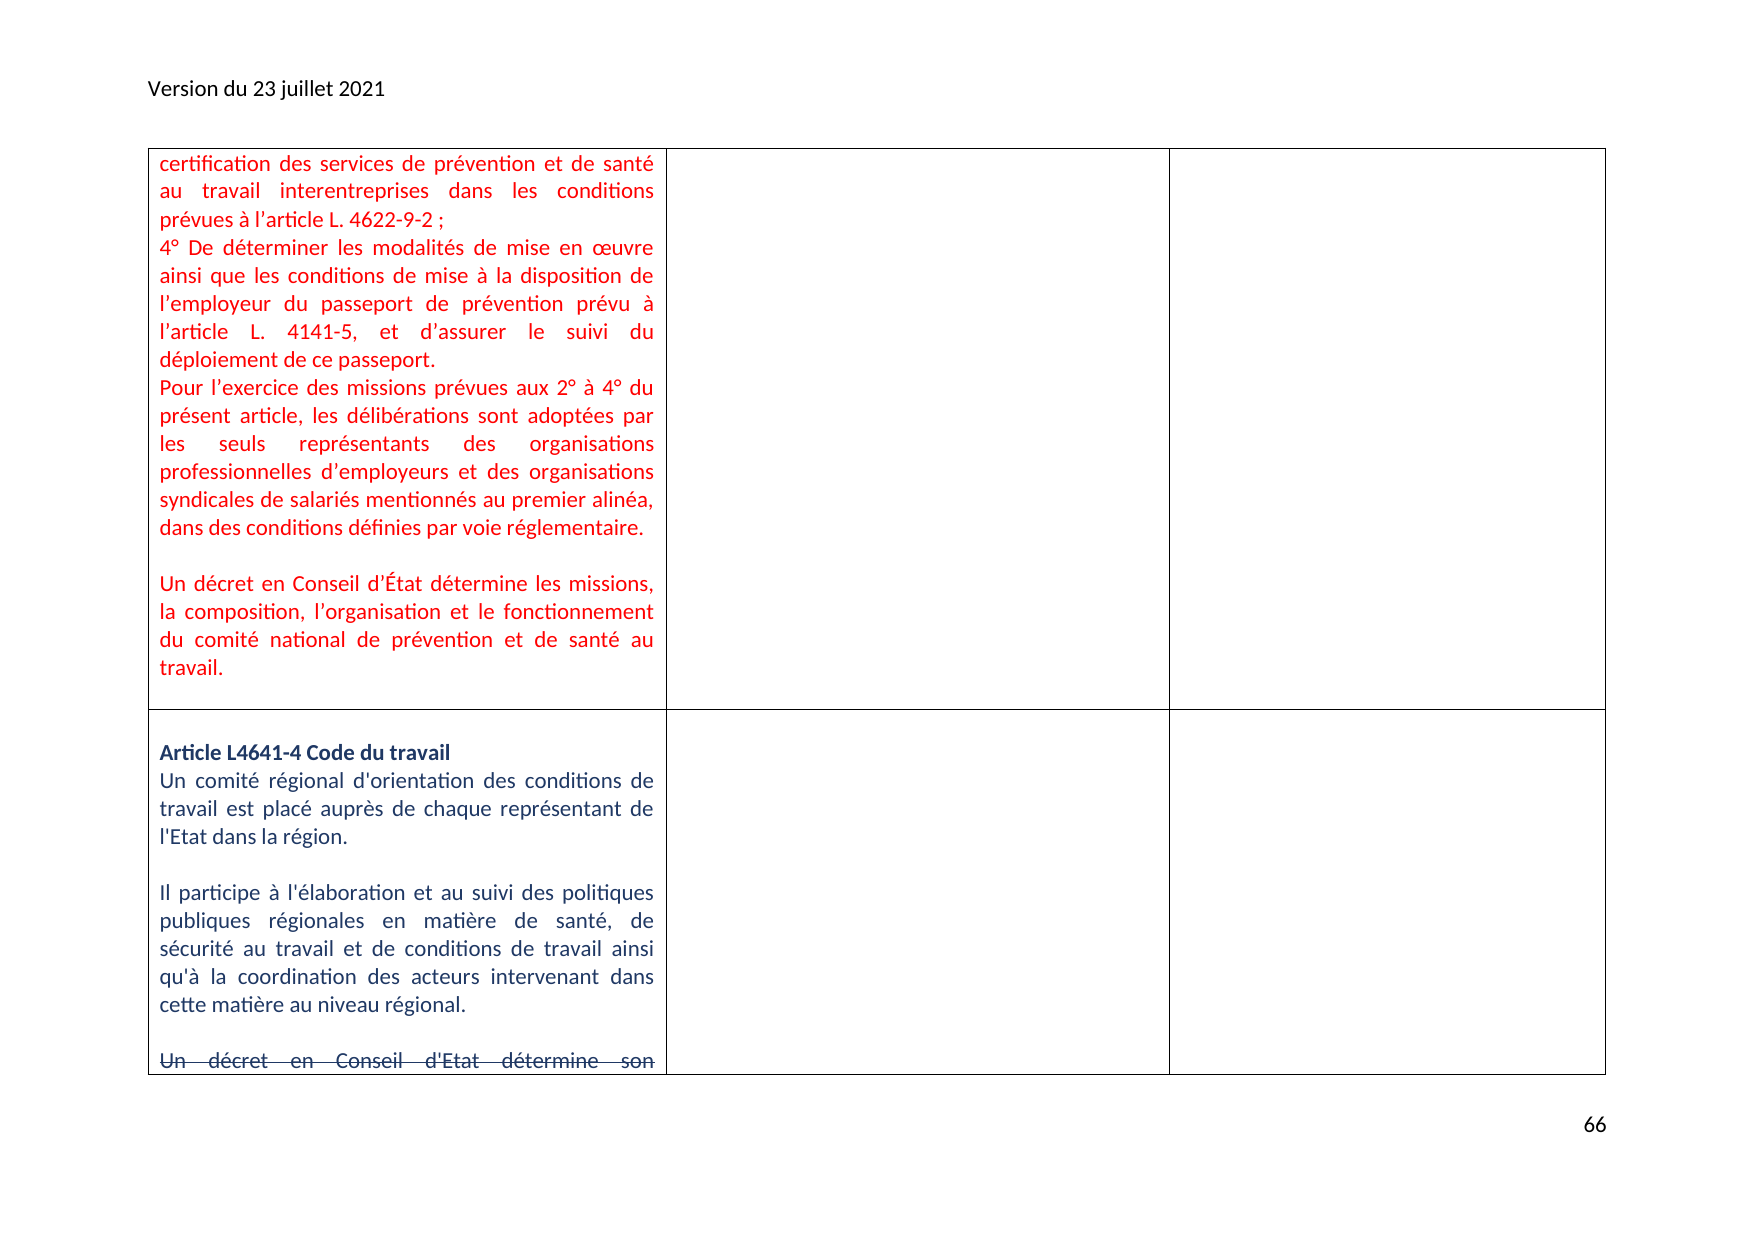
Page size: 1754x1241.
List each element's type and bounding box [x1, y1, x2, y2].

table_cell [149, 149, 666, 709]
table_cell [1170, 710, 1605, 1074]
table_cell [667, 710, 1169, 1074]
table_cell [149, 710, 666, 1074]
table_cell [667, 149, 1169, 709]
table_cell [1170, 149, 1605, 709]
